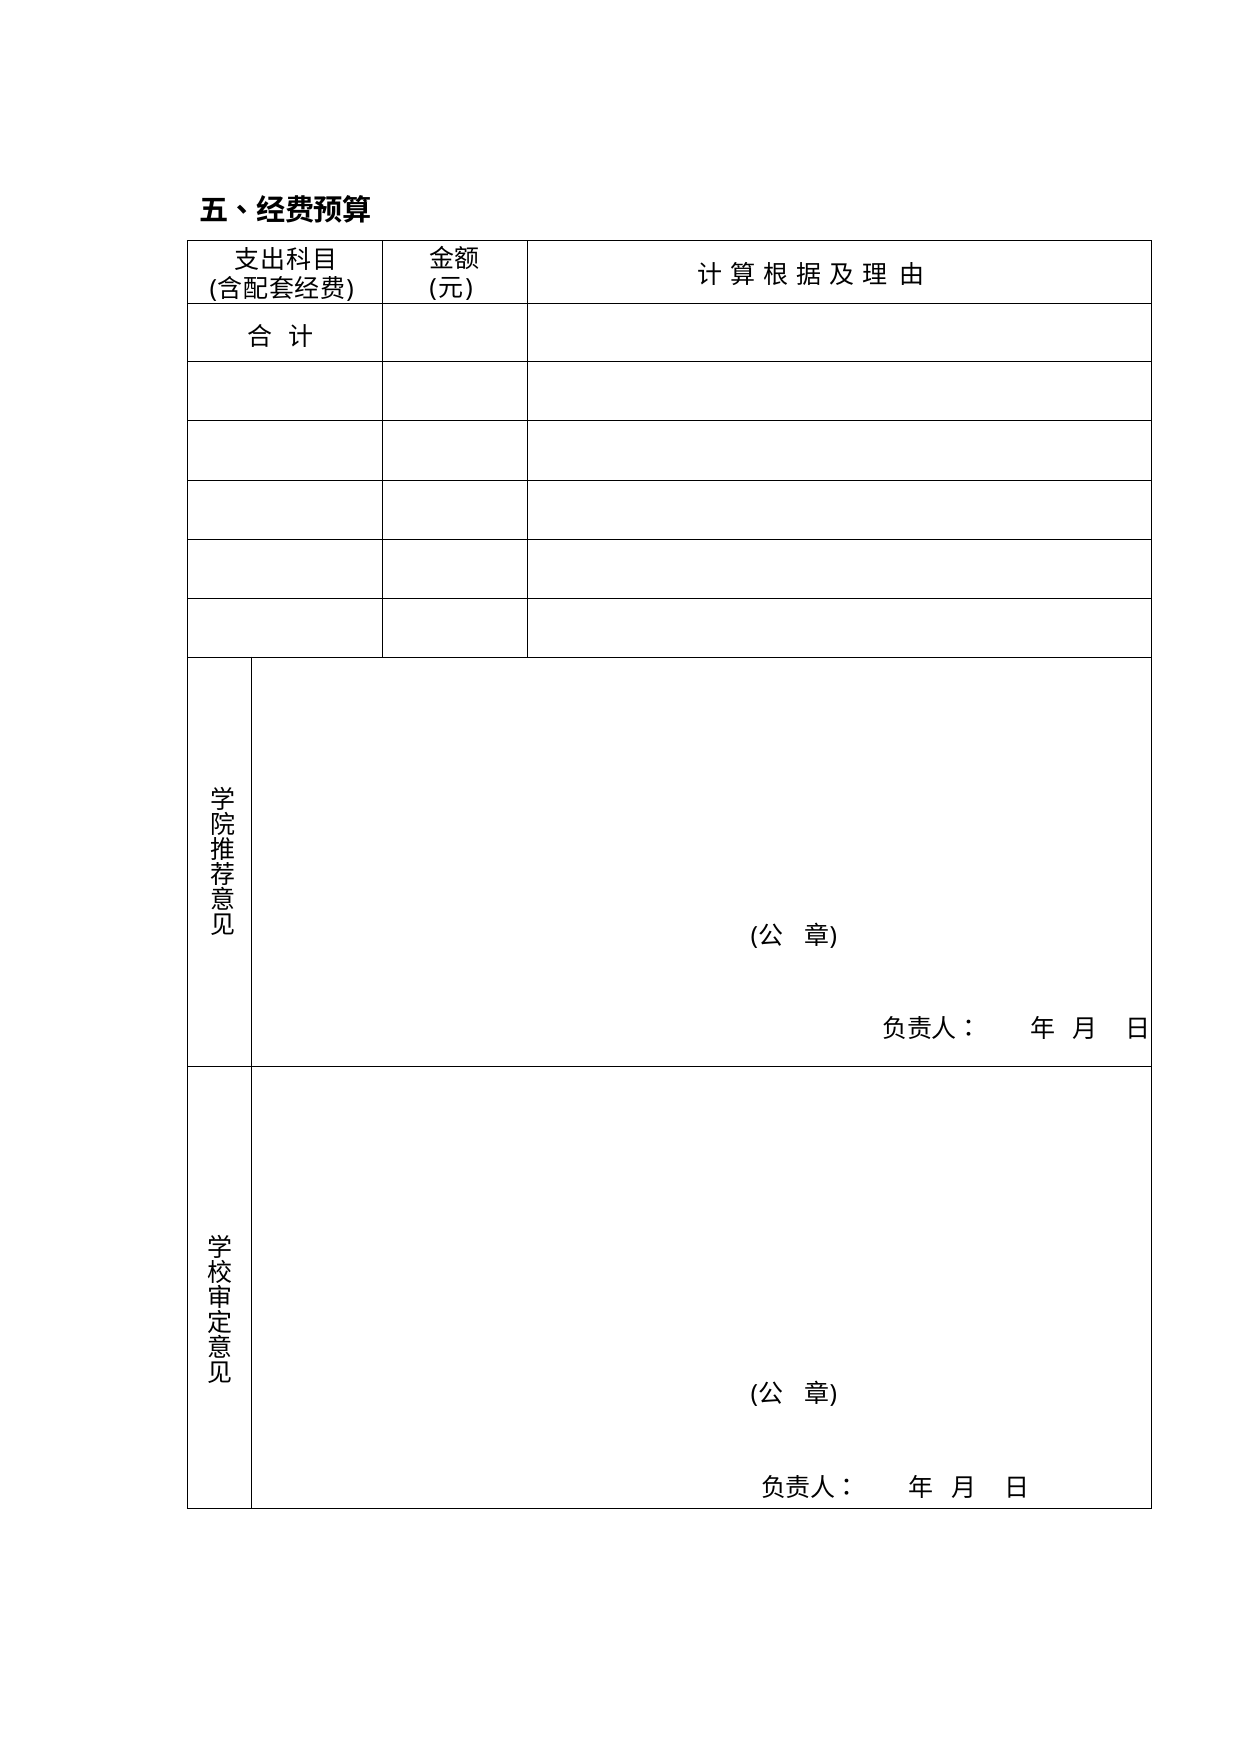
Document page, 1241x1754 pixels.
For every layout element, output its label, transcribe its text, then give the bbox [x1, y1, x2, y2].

table_cell [383, 362, 527, 420]
table_cell [188, 481, 382, 539]
table_cell [383, 421, 527, 479]
table_cell [383, 599, 527, 657]
table_cell [188, 362, 382, 420]
table_cell [528, 599, 1151, 657]
table_cell 学院推荐意见 [188, 658, 251, 1066]
table_cell 合 计 [188, 304, 382, 361]
table_header 金额 (元) [383, 241, 527, 303]
table_cell [528, 421, 1151, 479]
text 五、经费预算 [199, 191, 1053, 227]
table_cell [528, 481, 1151, 539]
table_cell [383, 481, 527, 539]
table_cell [188, 540, 382, 598]
table_cell [383, 304, 527, 361]
table_header 计 算 根 据 及 理 由 [528, 241, 1151, 303]
table_cell [188, 421, 382, 479]
table_cell 学校审定意见 [188, 1067, 251, 1507]
table_cell (公 章) 负责人： 年 月 日 [252, 658, 1151, 1066]
table_cell [528, 362, 1151, 420]
table_cell [383, 540, 527, 598]
table_cell (公 章) 负责人： 年 月 日 [252, 1067, 1151, 1507]
table_header 支出科目 (含配套经费) [188, 241, 382, 303]
table_cell [528, 304, 1151, 361]
table_cell [188, 599, 382, 657]
table_cell [528, 540, 1151, 598]
